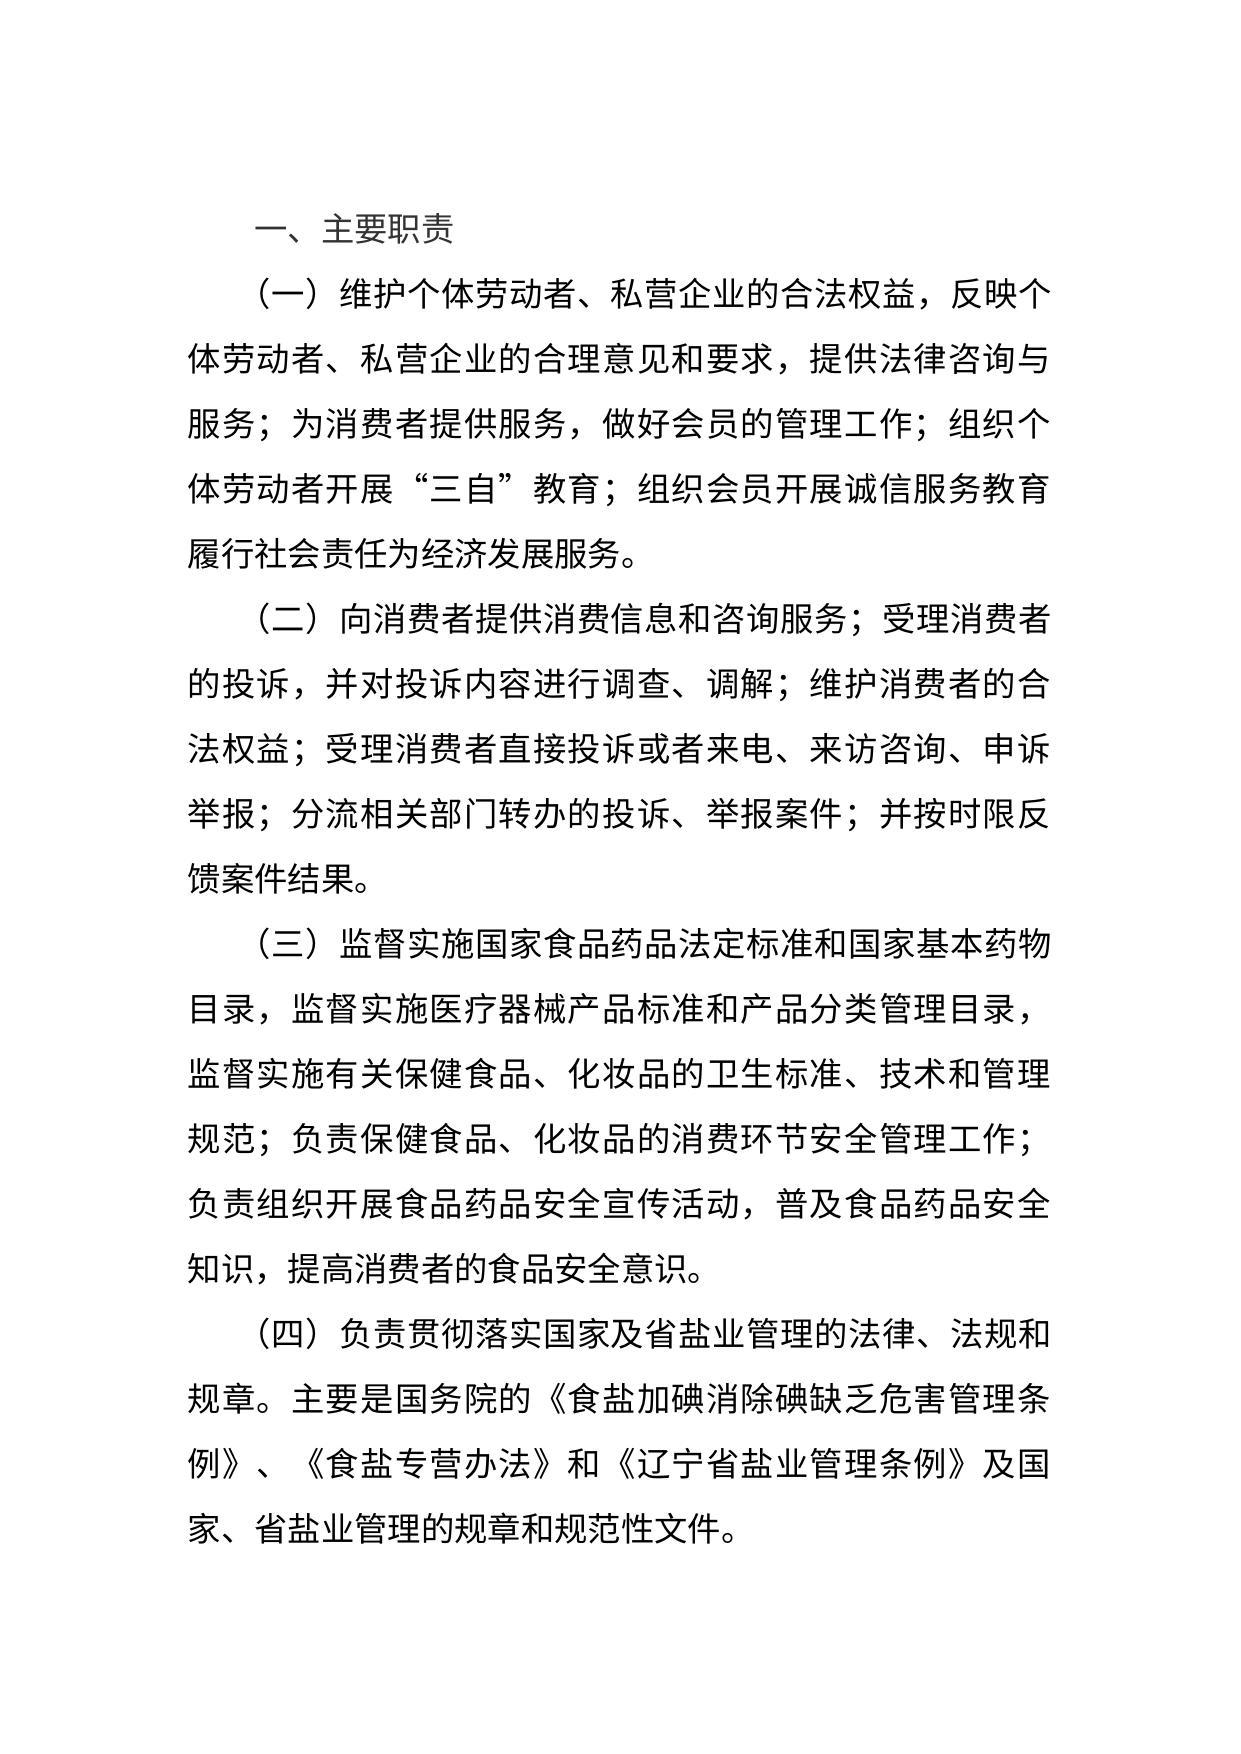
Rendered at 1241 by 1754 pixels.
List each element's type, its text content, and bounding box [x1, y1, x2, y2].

text （一）维护个体劳动者、私营企业的合法权益，反映个体劳动者、私营企业的合理意见和要求，提供法律咨询与服务；为消费者提供服务，做好会员的管理工作；组织个体劳动者开展“三自”教育；组织会员开展诚信服务教育，履行社会责任为经济发展服务。 [187, 259, 1053, 584]
text （四）负责贯彻落实国家及省盐业管理的法律、法规和规章。主要是国务院的《食盐加碘消除碘缺乏危害管理条例》、《食盐专营办法》和《辽宁省盐业管理条例》及国家、省盐业管理的规章和规范性文件。 [187, 1299, 1053, 1559]
text 一、主要职责 [187, 194, 1053, 259]
text （二）向消费者提供消费信息和咨询服务；受理消费者的投诉，并对投诉内容进行调查、调解；维护消费者的合法权益；受理消费者直接投诉或者来电、来访咨询、申诉、举报；分流相关部门转办的投诉、举报案件；并按时限反馈案件结果。 [187, 584, 1053, 909]
text （三）监督实施国家食品药品法定标准和国家基本药物目录，监督实施医疗器械产品标准和产品分类管理目录，监督实施有关保健食品、化妆品的卫生标准、技术和管理规范；负责保健食品、化妆品的消费环节安全管理工作；负责组织开展食品药品安全宣传活动，普及食品药品安全知识，提高消费者的食品安全意识。 [187, 909, 1053, 1299]
